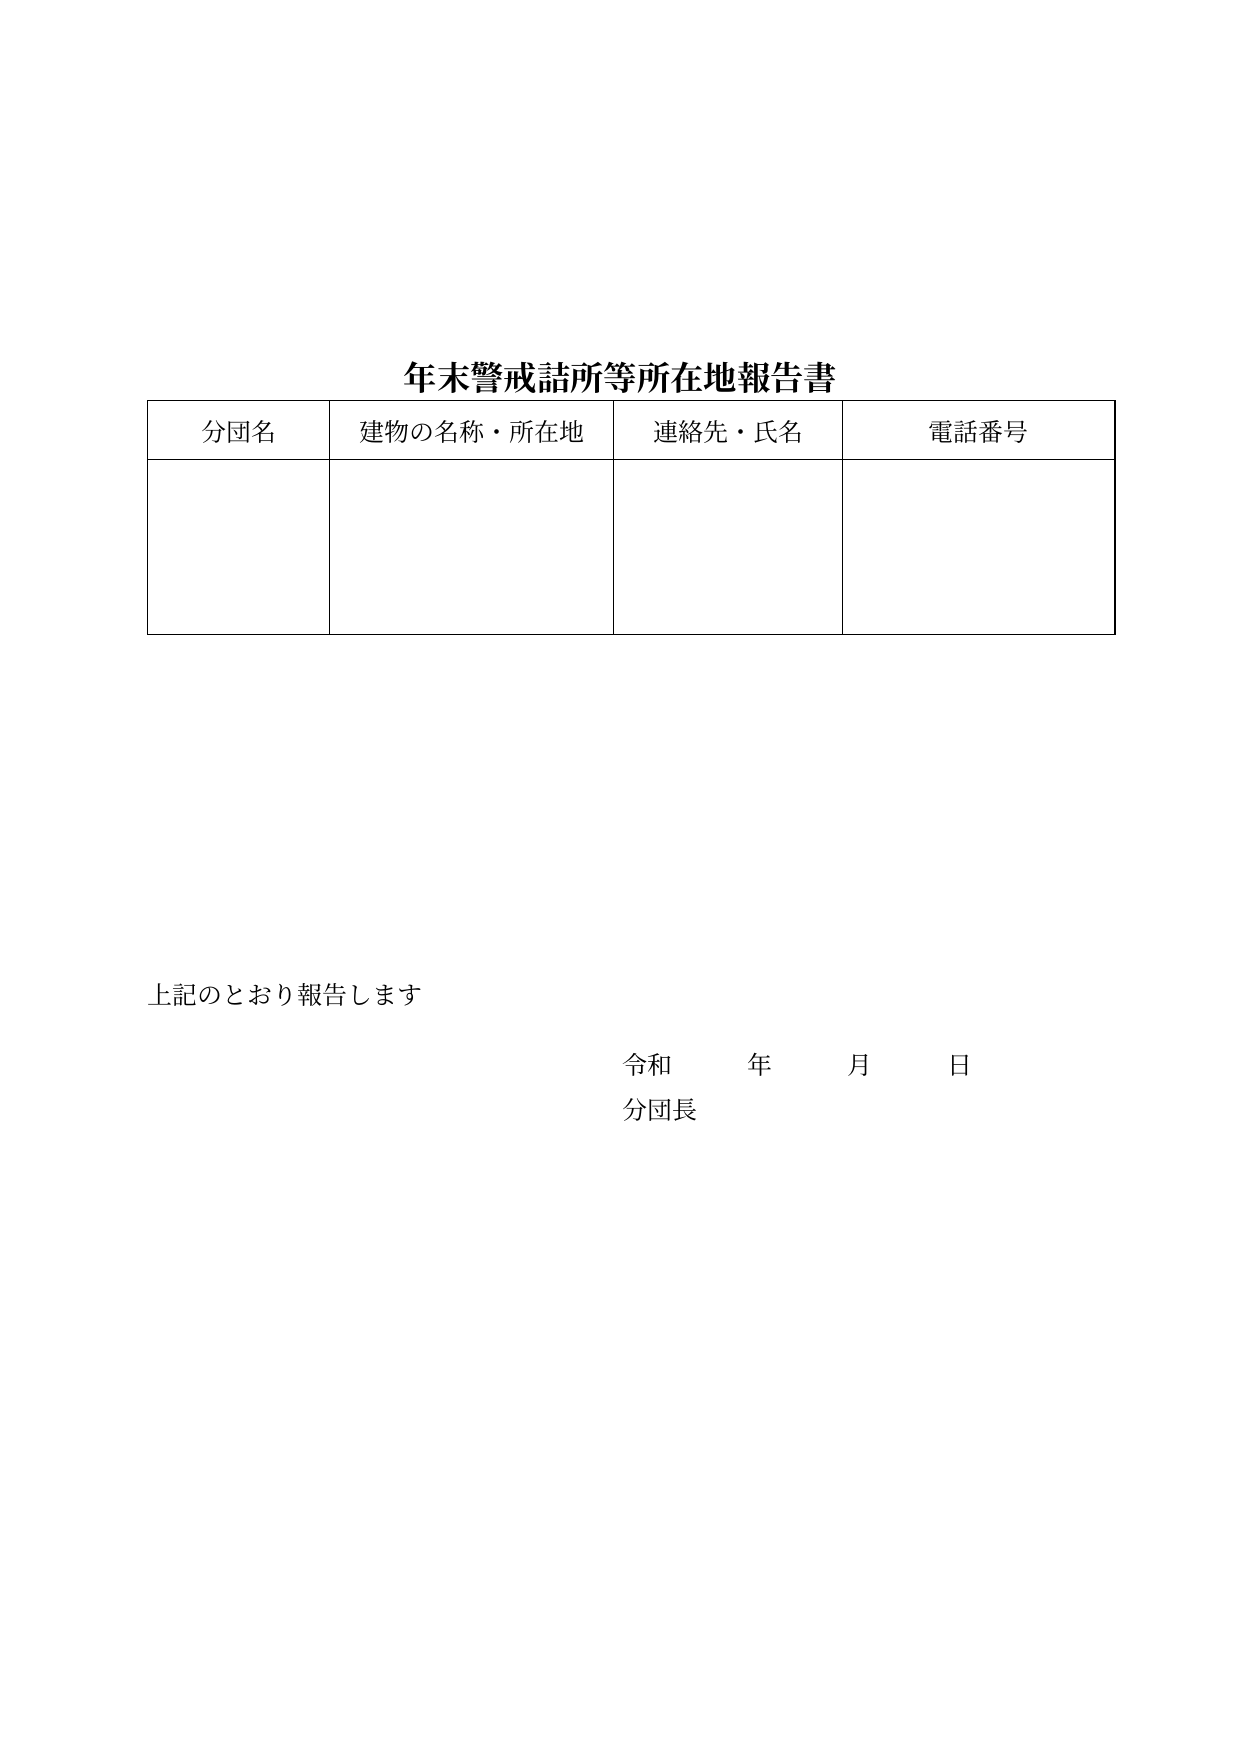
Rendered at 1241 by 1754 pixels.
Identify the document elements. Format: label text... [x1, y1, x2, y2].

table_header 分団名 [148, 401, 329, 459]
text 分団長 [148, 1090, 1092, 1126]
table_cell [614, 460, 842, 634]
text 年末警戒詰所等所在地報告書 [148, 352, 1092, 400]
table_header 建物の名称・所在地 [330, 401, 613, 459]
table_cell [330, 460, 613, 634]
table_header 連絡先・氏名 [614, 401, 842, 459]
table_header 電話番号 [843, 401, 1114, 459]
table_cell [843, 460, 1114, 634]
table_cell [148, 460, 329, 634]
text 令和 年 月 日 [148, 1046, 1092, 1082]
text 上記のとおり報告します [148, 976, 1092, 1012]
